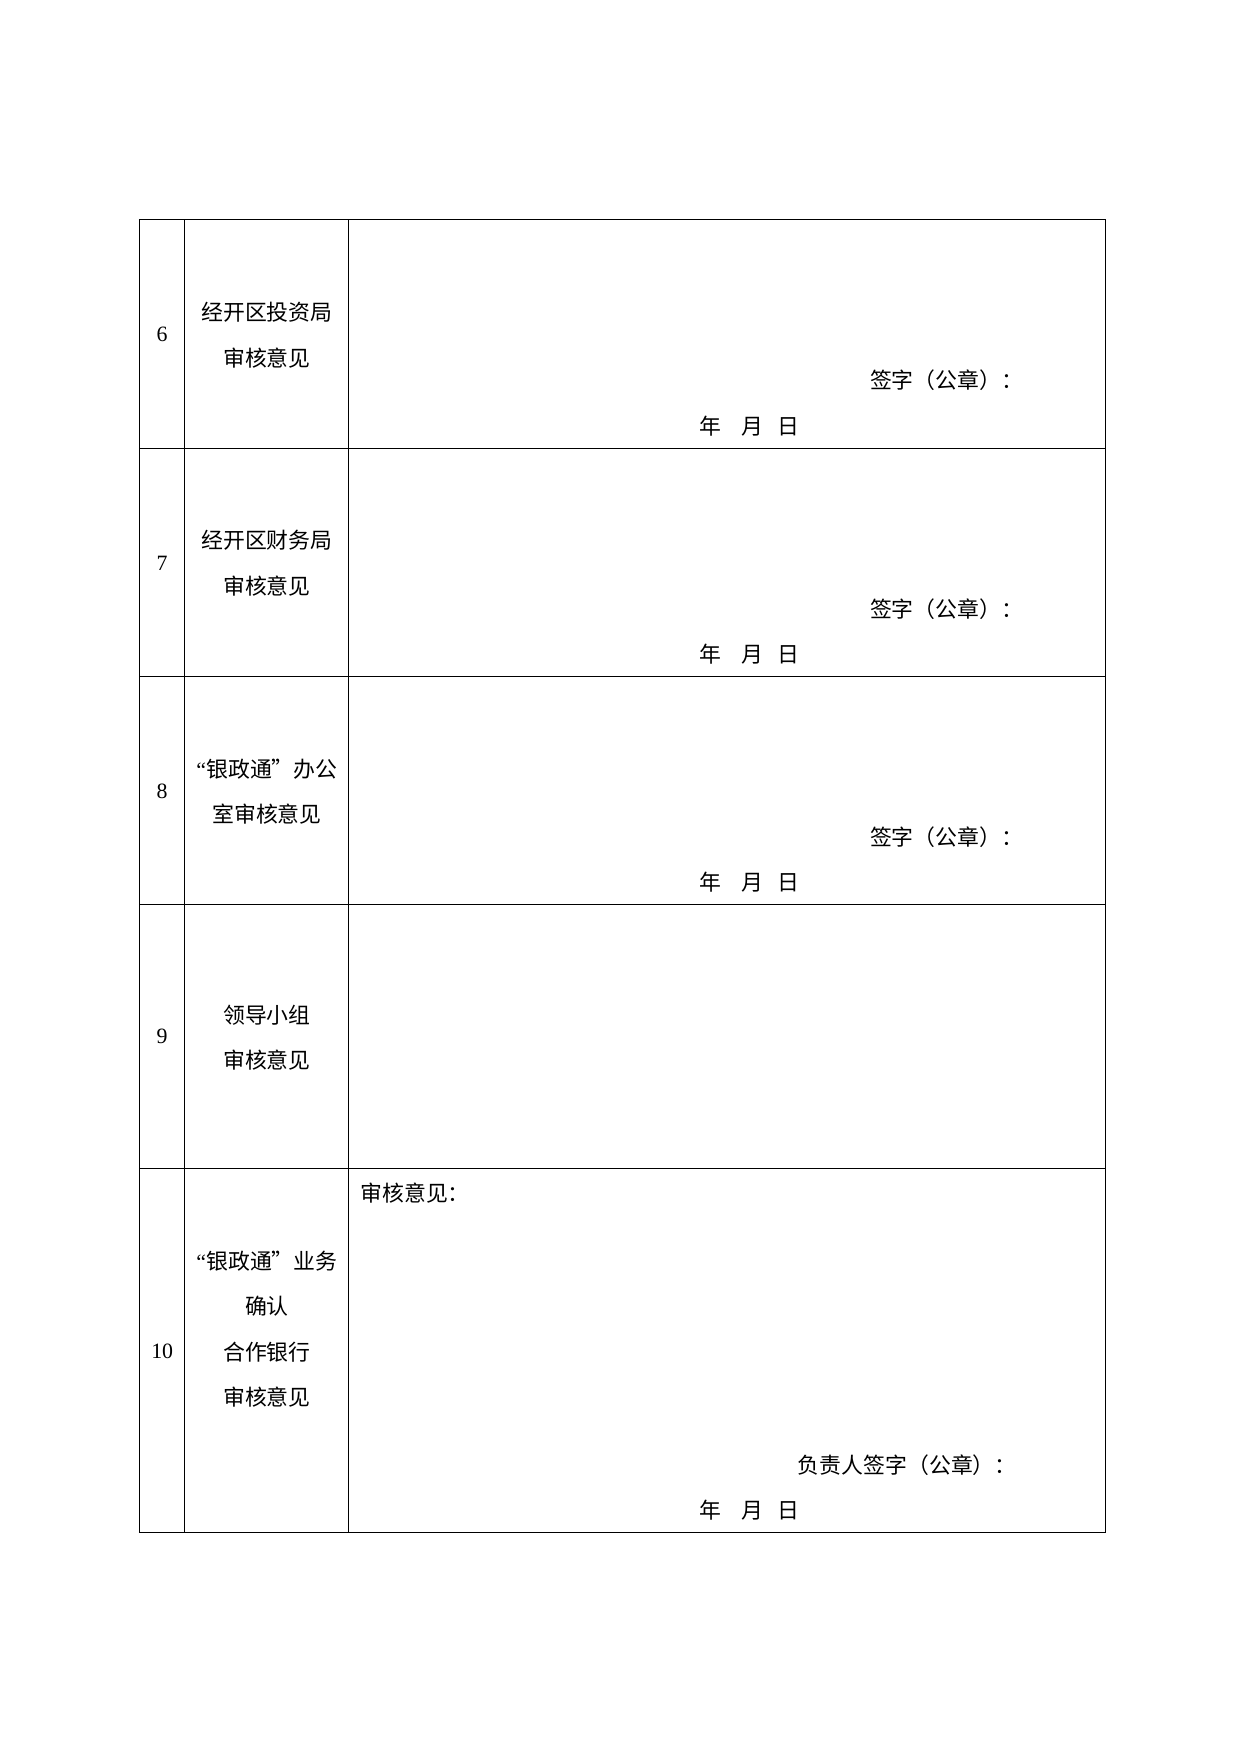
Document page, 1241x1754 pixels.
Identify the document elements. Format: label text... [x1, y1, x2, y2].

table_cell 签字（公章）： 年 月 日 [349, 449, 1105, 676]
table_cell 6 [140, 220, 184, 447]
table_cell 7 [140, 449, 184, 676]
table_cell 9 [140, 905, 184, 1168]
table_cell [349, 905, 1105, 1168]
table_cell 8 [140, 677, 184, 904]
table_cell 审核意见： 负责人签字（公章）： 年 月 日 [349, 1169, 1105, 1532]
table_cell “银政通”业务确认 合作银行 审核意见 [185, 1169, 348, 1532]
table_cell 领导小组 审核意见 [185, 905, 348, 1168]
table_cell “银政通”办公室审核意见 [185, 677, 348, 904]
table_cell 经开区财务局 审核意见 [185, 449, 348, 676]
table_cell 签字（公章）： 年 月 日 [349, 677, 1105, 904]
table_cell 10 [140, 1169, 184, 1532]
table_cell 签字（公章）： 年 月 日 [349, 220, 1105, 447]
table_cell 经开区投资局 审核意见 [185, 220, 348, 447]
